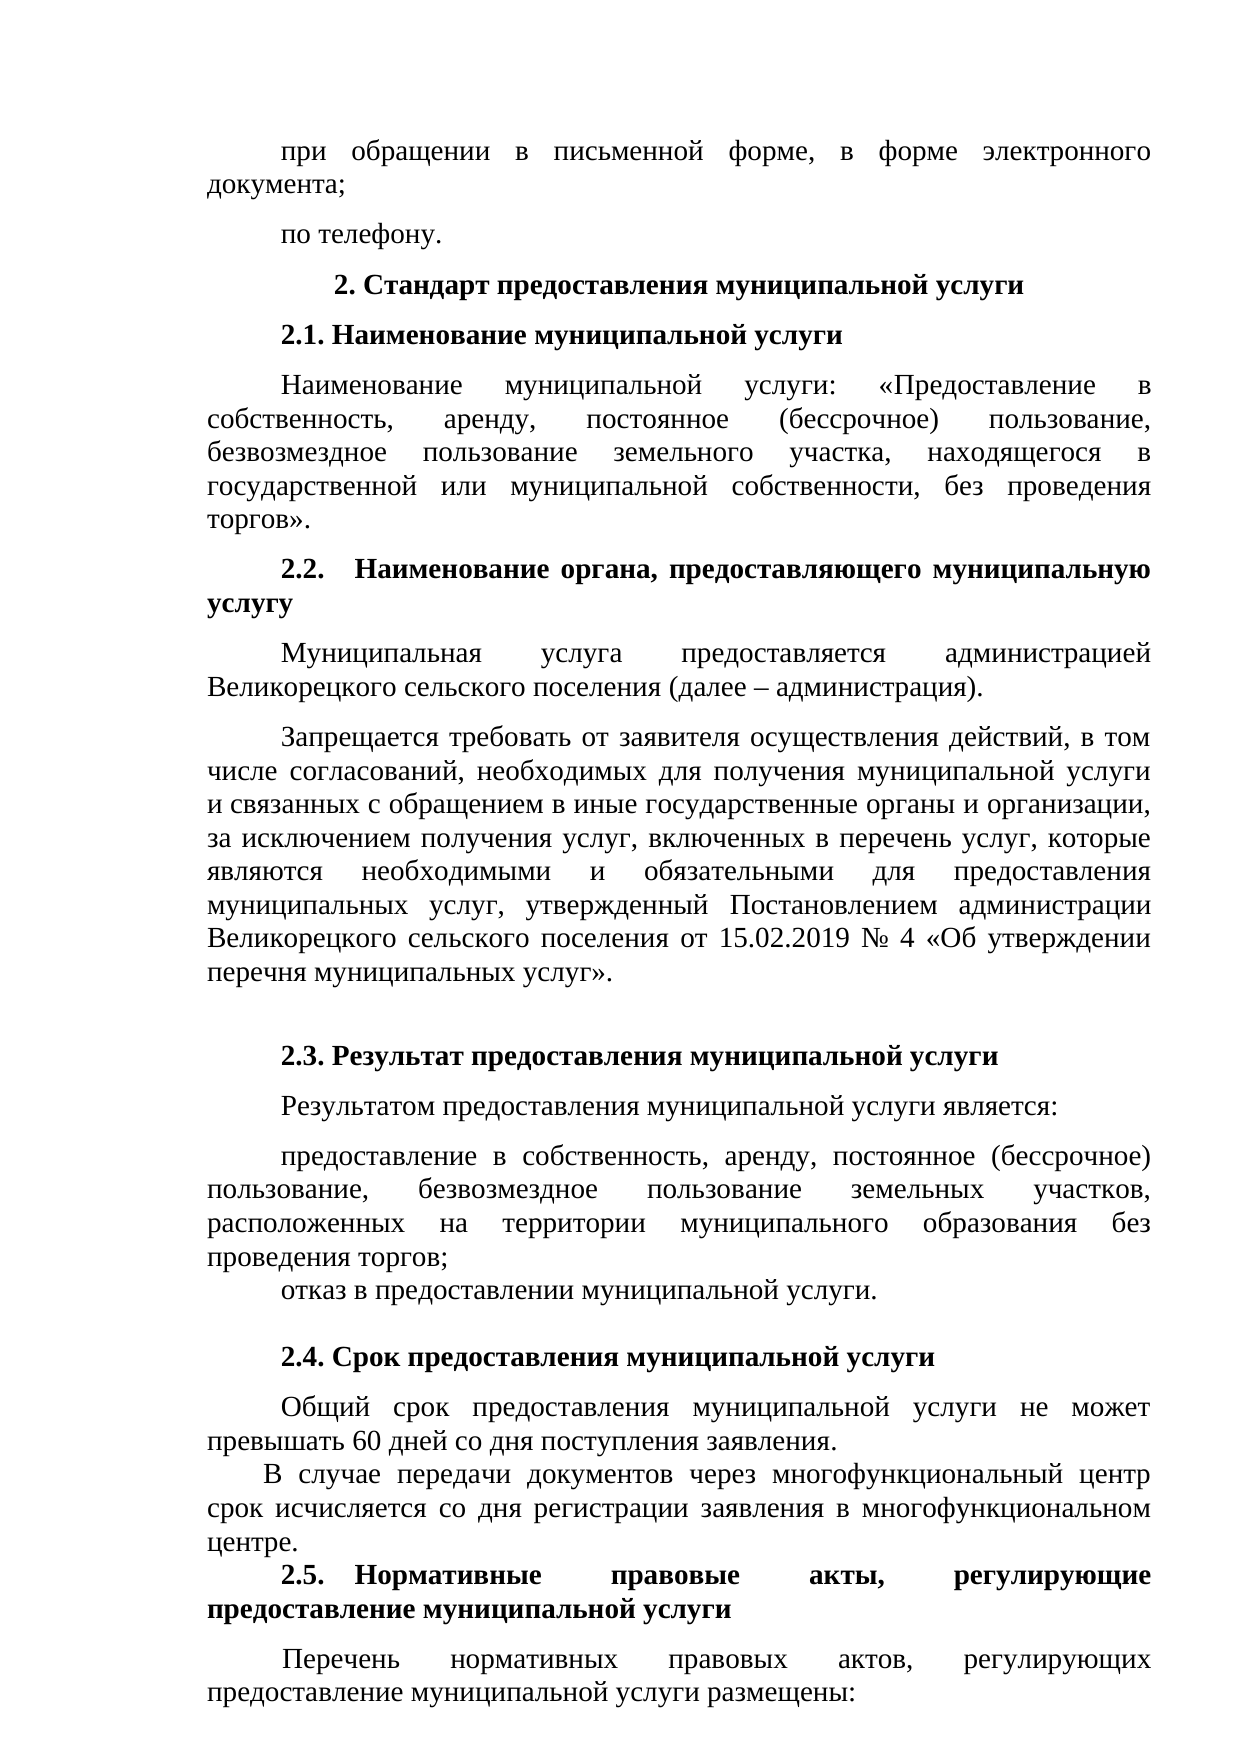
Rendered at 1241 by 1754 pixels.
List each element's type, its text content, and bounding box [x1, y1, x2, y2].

text В случае передачи документов через многофункциональный центр срок исчисляется со дня регистрации заявления в многофункциональном центре. [207, 1457, 1152, 1557]
subtitle 2.5. Нормативные правовые акты, регулирующие предоставление муниципальной услуги [207, 1557, 1152, 1624]
text Наименование муниципальной услуги: «Предоставление в собственность, аренду, постоянное (бессрочное) пользование, безвозмездное пользование земельного участка, находящегося в государственной или муниципальной собственности, без проведения торгов». [207, 367, 1152, 535]
subtitle 2. Стандарт предоставления муниципальной услуги [207, 267, 1152, 300]
text Муниципальная услуга предоставляется администрацией Великорецкого сельского поселения (далее – администрация). [207, 635, 1152, 702]
subtitle 2.3. Результат предоставления муниципальной услуги [207, 1038, 1152, 1071]
subtitle 2.2. Наименование органа, предоставляющего муниципальную услугу [207, 552, 1152, 619]
text Результатом предоставления муниципальной услуги является: [207, 1088, 1152, 1121]
text Перечень нормативных правовых актов, регулирующих предоставление муниципальной услуги размещены: [207, 1641, 1152, 1708]
subtitle 2.4. Срок предоставления муниципальной услуги [207, 1339, 1152, 1373]
text Общий срок предоставления муниципальной услуги не может превышать 60 дней со дня поступления заявления. [207, 1389, 1152, 1457]
text по телефону. [207, 217, 1152, 250]
text при обращении в письменной форме, в форме электронного документа; [207, 133, 1152, 200]
text отказ в предоставлении муниципальной услуги. [207, 1272, 1152, 1306]
text Запрещается требовать от заявителя осуществления действий, в том числе согласований, необходимых для получения муниципальной услуги и связанных с обращением в иные государственные органы и организации, за исключением получения услуг, включенных в перечень услуг, которые являются необходимыми и обязательными для предоставления муниципальных услуг, утвержденный Постановлением администрации Великорецкого сельского поселения от 15.02.2019 № 4 «Об утверждении перечня муниципальных услуг». [207, 719, 1152, 987]
subtitle 2.1. Наименование муниципальной услуги [207, 317, 1152, 351]
text предоставление в собственность, аренду, постоянное (бессрочное) пользование, безвозмездное пользование земельных участков, расположенных на территории муниципального образования без проведения торгов; [207, 1138, 1152, 1272]
